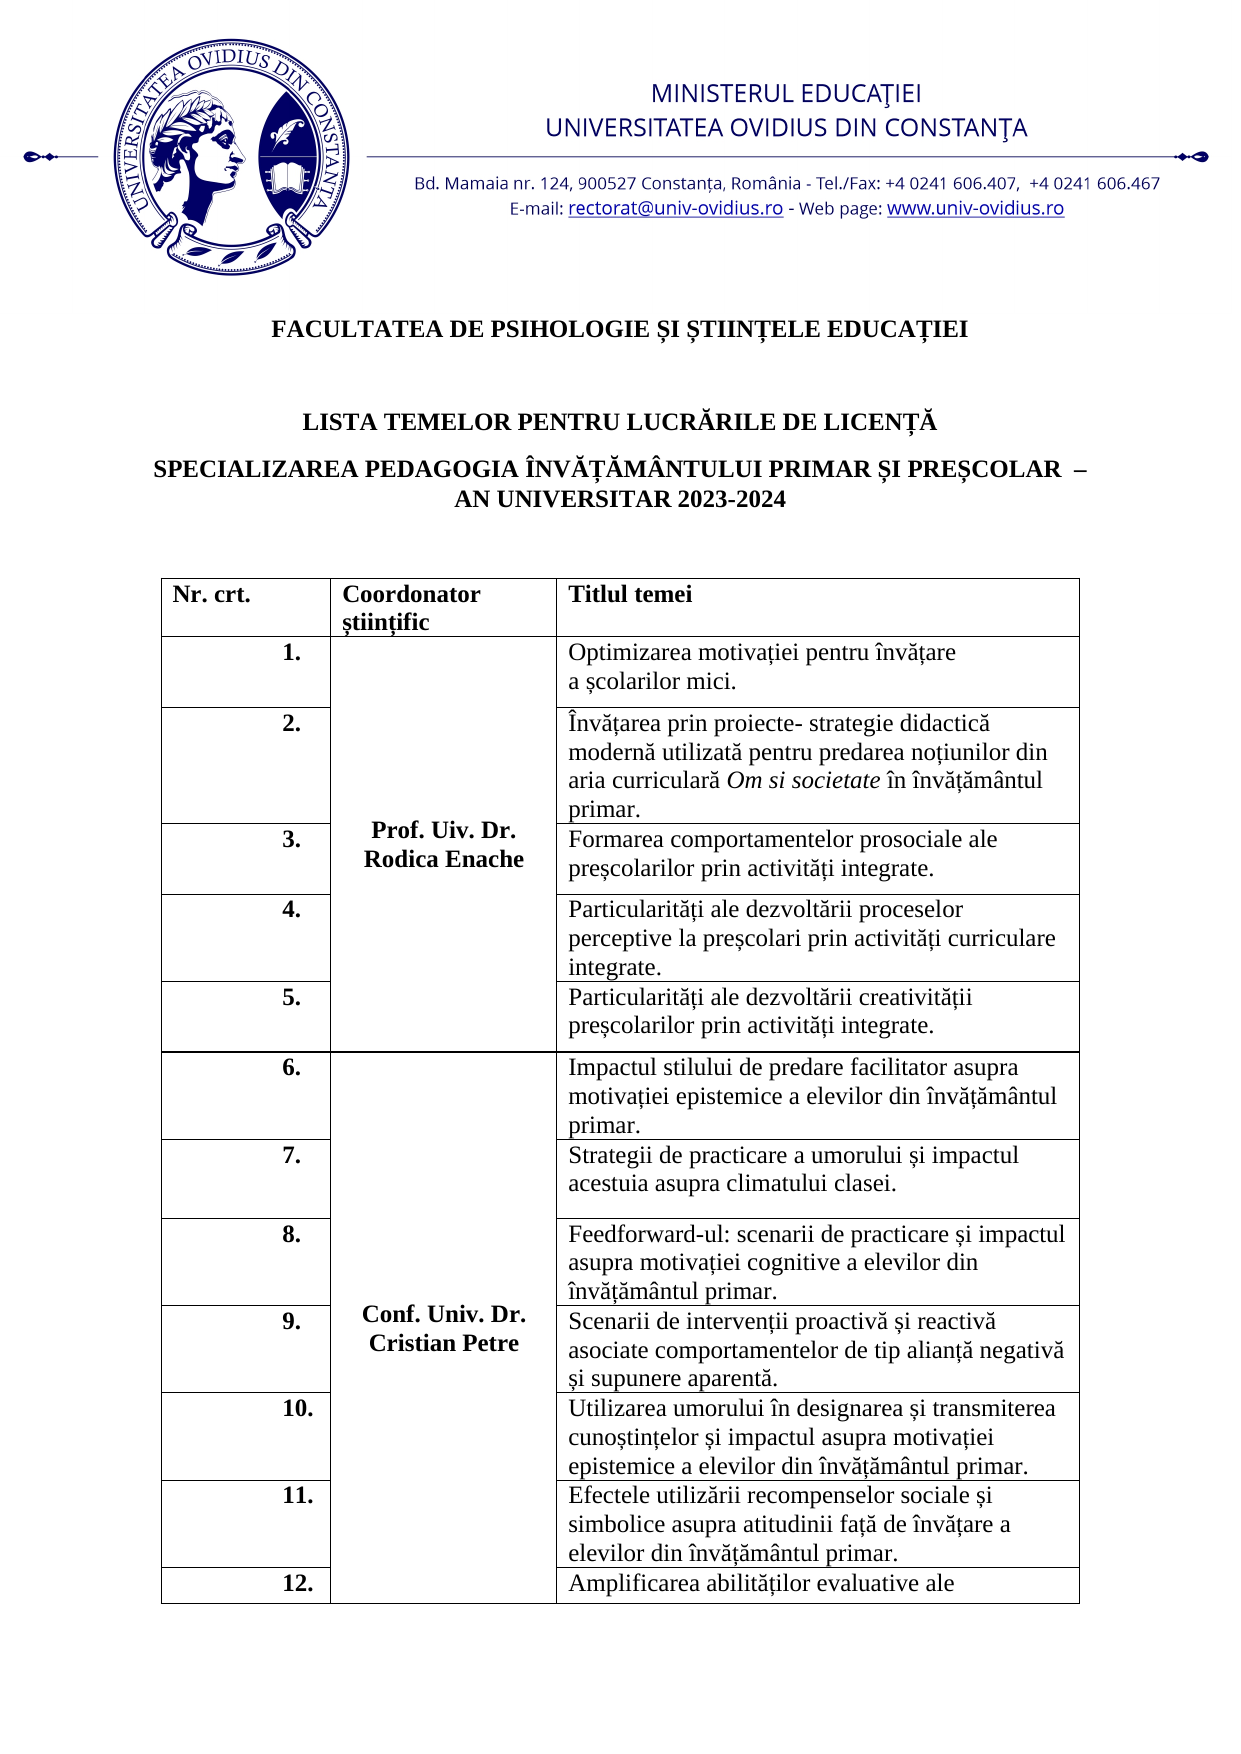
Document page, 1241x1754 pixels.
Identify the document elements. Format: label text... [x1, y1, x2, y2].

table_cell [162, 1219, 330, 1305]
table_cell [162, 824, 330, 893]
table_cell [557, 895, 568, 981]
table_cell [162, 1306, 330, 1392]
table_header Nr. crt. [162, 579, 330, 636]
table_cell [162, 637, 330, 707]
table_cell [162, 708, 330, 823]
table_cell Conf. Univ. Dr. Cristian Petre [331, 1053, 556, 1603]
table_cell Optimizarea motivației pentru învățare a școlarilor mici. [557, 637, 1079, 707]
picture [0, 0, 1232, 314]
table_cell Prof. Uiv. Dr. Rodica Enache [331, 637, 556, 1051]
table_header Titlul temei [557, 579, 1079, 636]
table_cell Efectele utilizării recompenselor sociale și simbolice asupra atitudinii față de învățare a elevilor din învățământul primar. [557, 1481, 1079, 1567]
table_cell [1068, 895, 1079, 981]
table_cell [162, 1481, 330, 1567]
table_cell Particularități ale dezvoltării creativității preșcolarilor prin activități integrate. [557, 982, 1079, 1051]
table_cell [162, 982, 330, 1051]
table_cell Feedforward-ul: scenarii de practicare și impactul asupra motivației cognitive a elevilor din învățământul primar. [557, 1219, 1079, 1305]
table_cell [162, 1393, 330, 1479]
table_cell [162, 895, 330, 981]
table_cell [162, 1140, 330, 1218]
text FACULTATEA DE PSIHOLOGIE ȘI ȘTIINȚELE EDUCAȚIEI [150, 314, 1090, 342]
text LISTA TEMELOR PENTRU LUCRĂRILE DE LICENȚĂ [150, 407, 1090, 436]
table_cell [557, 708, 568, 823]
table_cell Utilizarea umorului în designarea și transmiterea cunoștințelor și impactul asupra motivației epistemice a elevilor din învățământul primar. [557, 1393, 1079, 1479]
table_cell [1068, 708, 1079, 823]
table_cell Strategii de practicare a umorului și impactul acestuia asupra climatului clasei. [557, 1140, 1079, 1218]
table_cell Scenarii de intervenții proactivă și reactivă asociate comportamentelor de tip alianță negativă și supunere aparentă. [557, 1306, 1079, 1392]
table_cell Formarea comportamentelor prosociale ale preșcolarilor prin activități integrate. [557, 824, 1079, 893]
table_cell Amplificarea abilităților evaluative ale preșcolarilor prin intermediul jocului de competiție. [557, 1568, 1079, 1603]
table_cell [162, 1568, 330, 1603]
table_cell [162, 1053, 330, 1139]
text SPECIALIZAREA PEDAGOGIA ÎNVĂȚĂMÂNTULUI PRIMAR ȘI PREȘCOLAR – AN UNIVERSITAR 2023-2024 [150, 454, 1090, 513]
table_header Coordonator științific [331, 579, 556, 636]
table_cell Impactul stilului de predare facilitator asupra motivației epistemice a elevilor din învățământul primar. [557, 1053, 1079, 1139]
